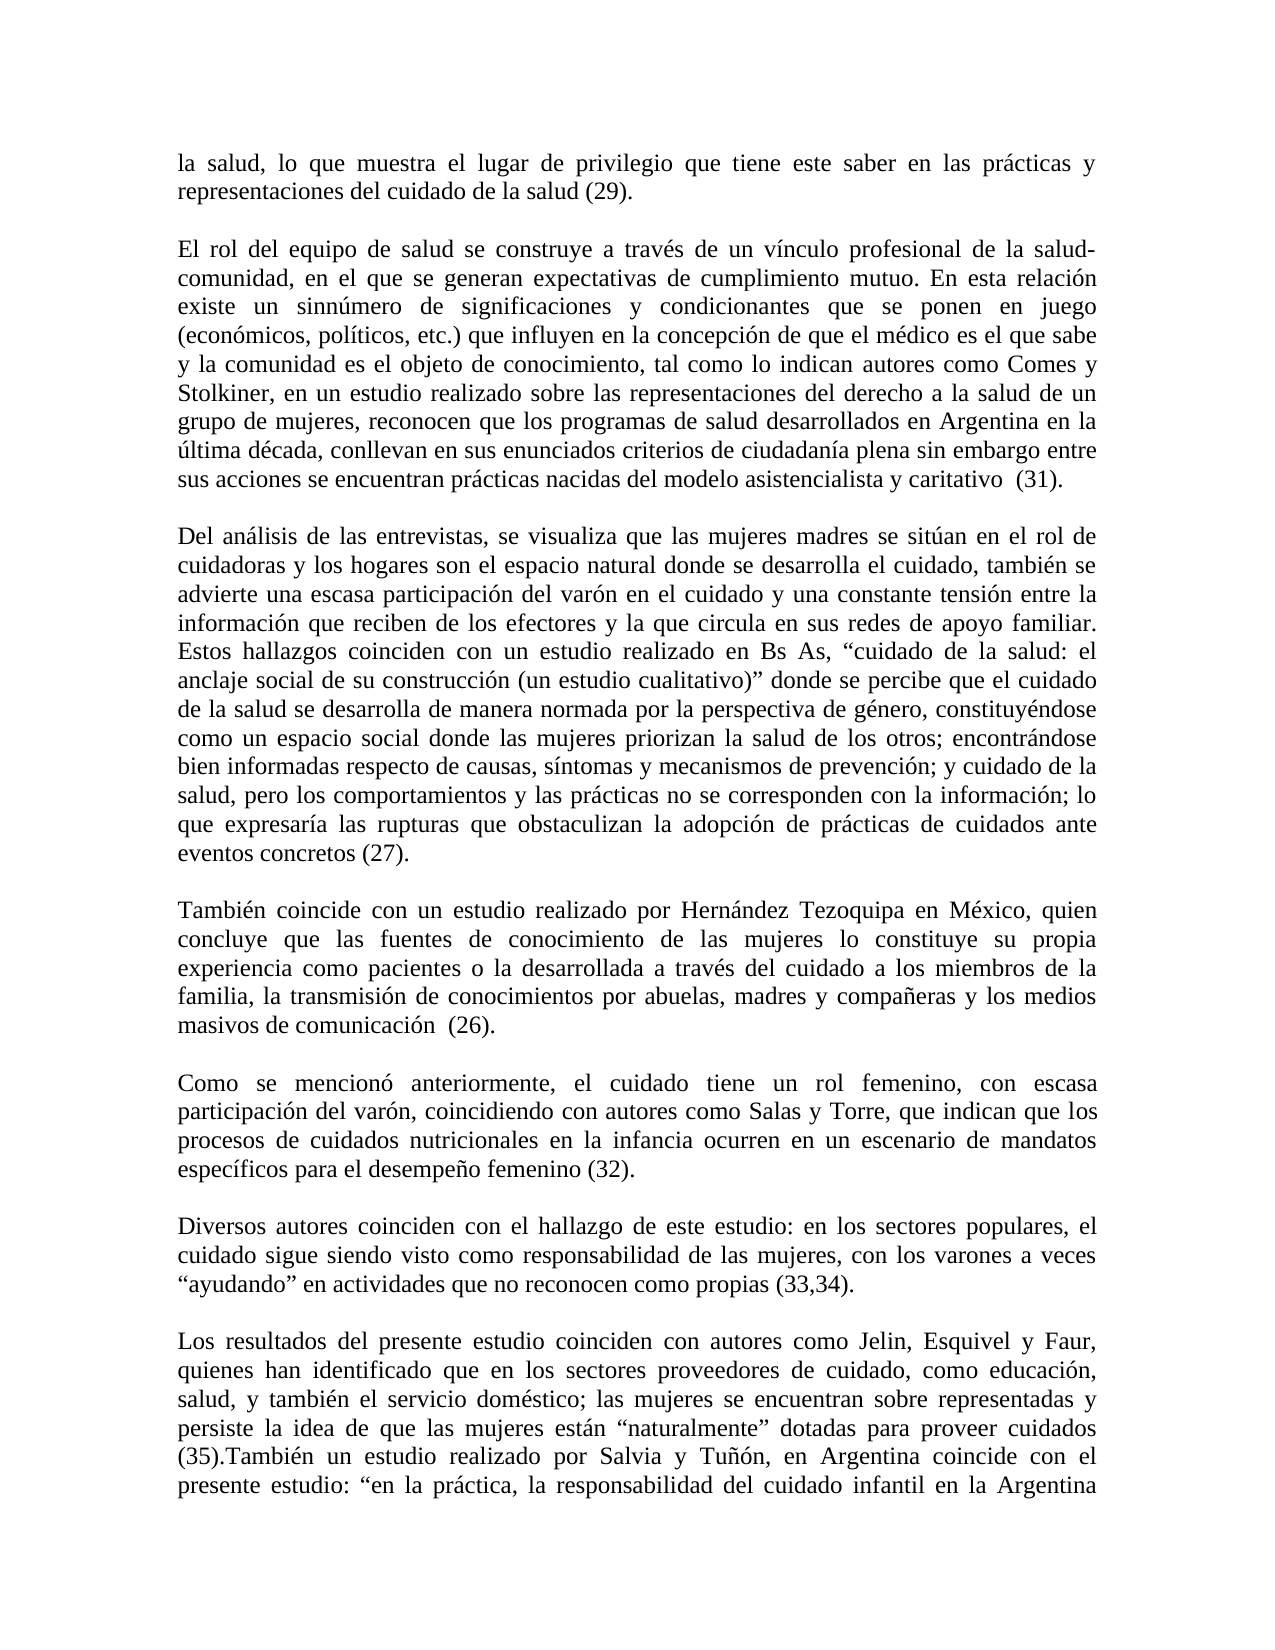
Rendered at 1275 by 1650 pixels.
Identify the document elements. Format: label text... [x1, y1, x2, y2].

text Del análisis de las entrevistas, se visualiza que las mujeres madres se sitúan en el rol de cuidadoras y los hogares son el espacio natural donde se desarrolla el cuidado, también se advierte una escasa participación del varón en el cuidado y una constante tensión entre la información que reciben de los efectores y la que circula en sus redes de apoyo familiar. Estos hallazgos coinciden con un estudio realizado en Bs As, “cuidado de la salud: el anclaje social de su construcción (un estudio cualitativo)” donde se percibe que el cuidado de la salud se desarrolla de manera normada por la perspectiva de género, constituyéndose como un espacio social donde las mujeres priorizan la salud de los otros; encontrándose bien informadas respecto de causas, síntomas y mecanismos de prevención; y cuidado de la salud, pero los comportamientos y las prácticas no se corresponden con la información; lo que expresaría las rupturas que obstaculizan la adopción de prácticas de cuidados ante eventos concretos (27). [177, 521, 1098, 866]
text El rol del equipo de salud se construye a través de un vínculo profesional de la salud-comunidad, en el que se generan expectativas de cumplimiento mutuo. En esta relación existe un sinnúmero de significaciones y condicionantes que se ponen en juego (económicos, políticos, etc.) que influyen en la concepción de que el médico es el que sabe y la comunidad es el objeto de conocimiento, tal como lo indican autores como Comes y Stolkiner, en un estudio realizado sobre las representaciones del derecho a la salud de un grupo de mujeres, reconocen que los programas de salud desarrollados en Argentina en la última década, conllevan en sus enunciados criterios de ciudadanía plena sin embargo entre sus acciones se encuentran prácticas nacidas del modelo asistencialista y caritativo (31). [177, 349, 1098, 493]
text También coincide con un estudio realizado por Hernández Tezoquipa en México, quien concluye que las fuentes de conocimiento de las mujeres lo constituye su propia experiencia como pacientes o la desarrollada a través del cuidado a los miembros de la familia, la transmisión de conocimientos por abuelas, madres y compañeras y los medios masivos de comunicación (26). [177, 895, 1098, 1039]
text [177, 1326, 1098, 1499]
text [177, 148, 1098, 205]
text Diversos autores coinciden con el hallazgo de este estudio: en los sectores populares, el cuidado sigue siendo visto como responsabilidad de las mujeres, con los varones a veces “ayudando” en actividades que no reconocen como propias (33,34). [177, 1211, 1098, 1298]
text Como se mencionó anteriormente, el cuidado tiene un rol femenino, con escasa participación del varón, coincidiendo con autores como Salas y Torre, que indican que los procesos de cuidados nutricionales en la infancia ocurren en un escenario de mandatos específicos para el desempeño femenino (32). [177, 1068, 1098, 1183]
